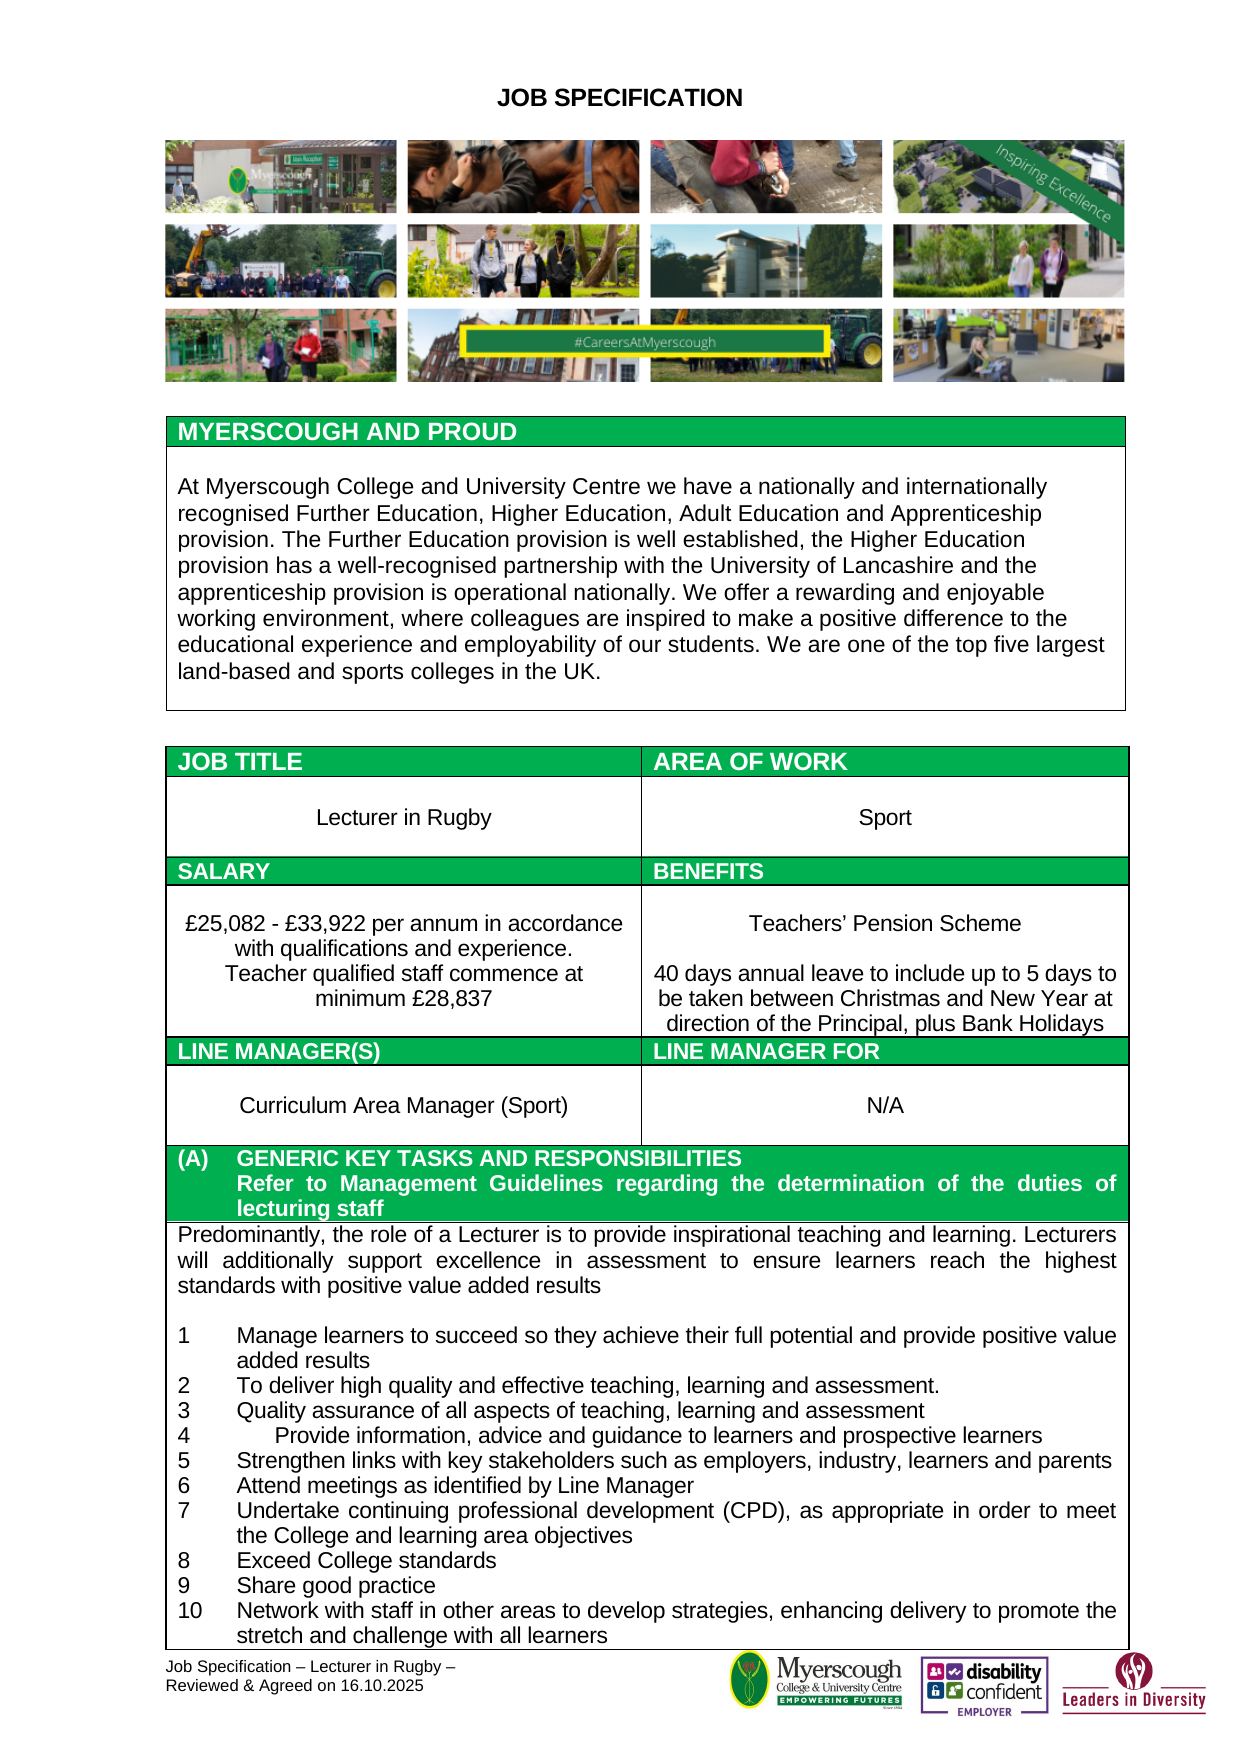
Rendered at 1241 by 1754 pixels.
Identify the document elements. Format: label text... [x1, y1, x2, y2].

table_cell N/A [642, 1066, 1128, 1145]
table_cell LINE MANAGER(S) [167, 1038, 641, 1064]
table_header MYERSCOUGH AND PROUD [167, 417, 1125, 446]
table_cell GENERIC KEY TASKS AND RESPONSIBILITIES Refer to Management Guidelines regarding the determination of the duties of lecturing staff [167, 1146, 1128, 1221]
table_cell Teachers’ Pension Scheme 40 days annual leave to include up to 5 days to be taken between Christmas and New Year at direction of the Principal, plus Bank Holidays [642, 886, 1128, 1036]
picture [729, 1650, 906, 1712]
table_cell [167, 1223, 1128, 1648]
table_cell Curriculum Area Manager (Sport) [167, 1066, 641, 1145]
table_cell £25,082 - £33,922 per annum in accordance with qualifications and experience. Teacher qualified staff commence at minimum £28,837 [167, 886, 641, 1036]
text JOB SPECIFICATION [165, 83, 1075, 111]
table_cell Lecturer in Rugby [167, 777, 641, 856]
picture [910, 1652, 1057, 1719]
table_cell LINE MANAGER FOR [642, 1038, 1128, 1064]
table_header AREA OF WORK [642, 747, 1128, 776]
table_cell At Myerscough College and University Centre we have a nationally and internationally recognised Further Education, Higher Education, Adult Education and Apprenticeship provision. The Further Education provision is well established, the Higher Education provision has a well-recognised partnership with the University of Lancashire and the apprenticeship provision is operational nationally. We offer a rewarding and enjoyable working environment, where colleagues are inspired to make a positive difference to the educational experience and employability of our students. We are one of the top five largest land-based and sports colleges in the UK. [167, 447, 1125, 710]
picture [1059, 1650, 1209, 1717]
table_cell Sport [642, 777, 1128, 856]
picture [165, 140, 1125, 382]
table_cell SALARY [167, 858, 641, 884]
table_header JOB TITLE [167, 747, 641, 776]
table_cell BENEFITS [642, 858, 1128, 884]
